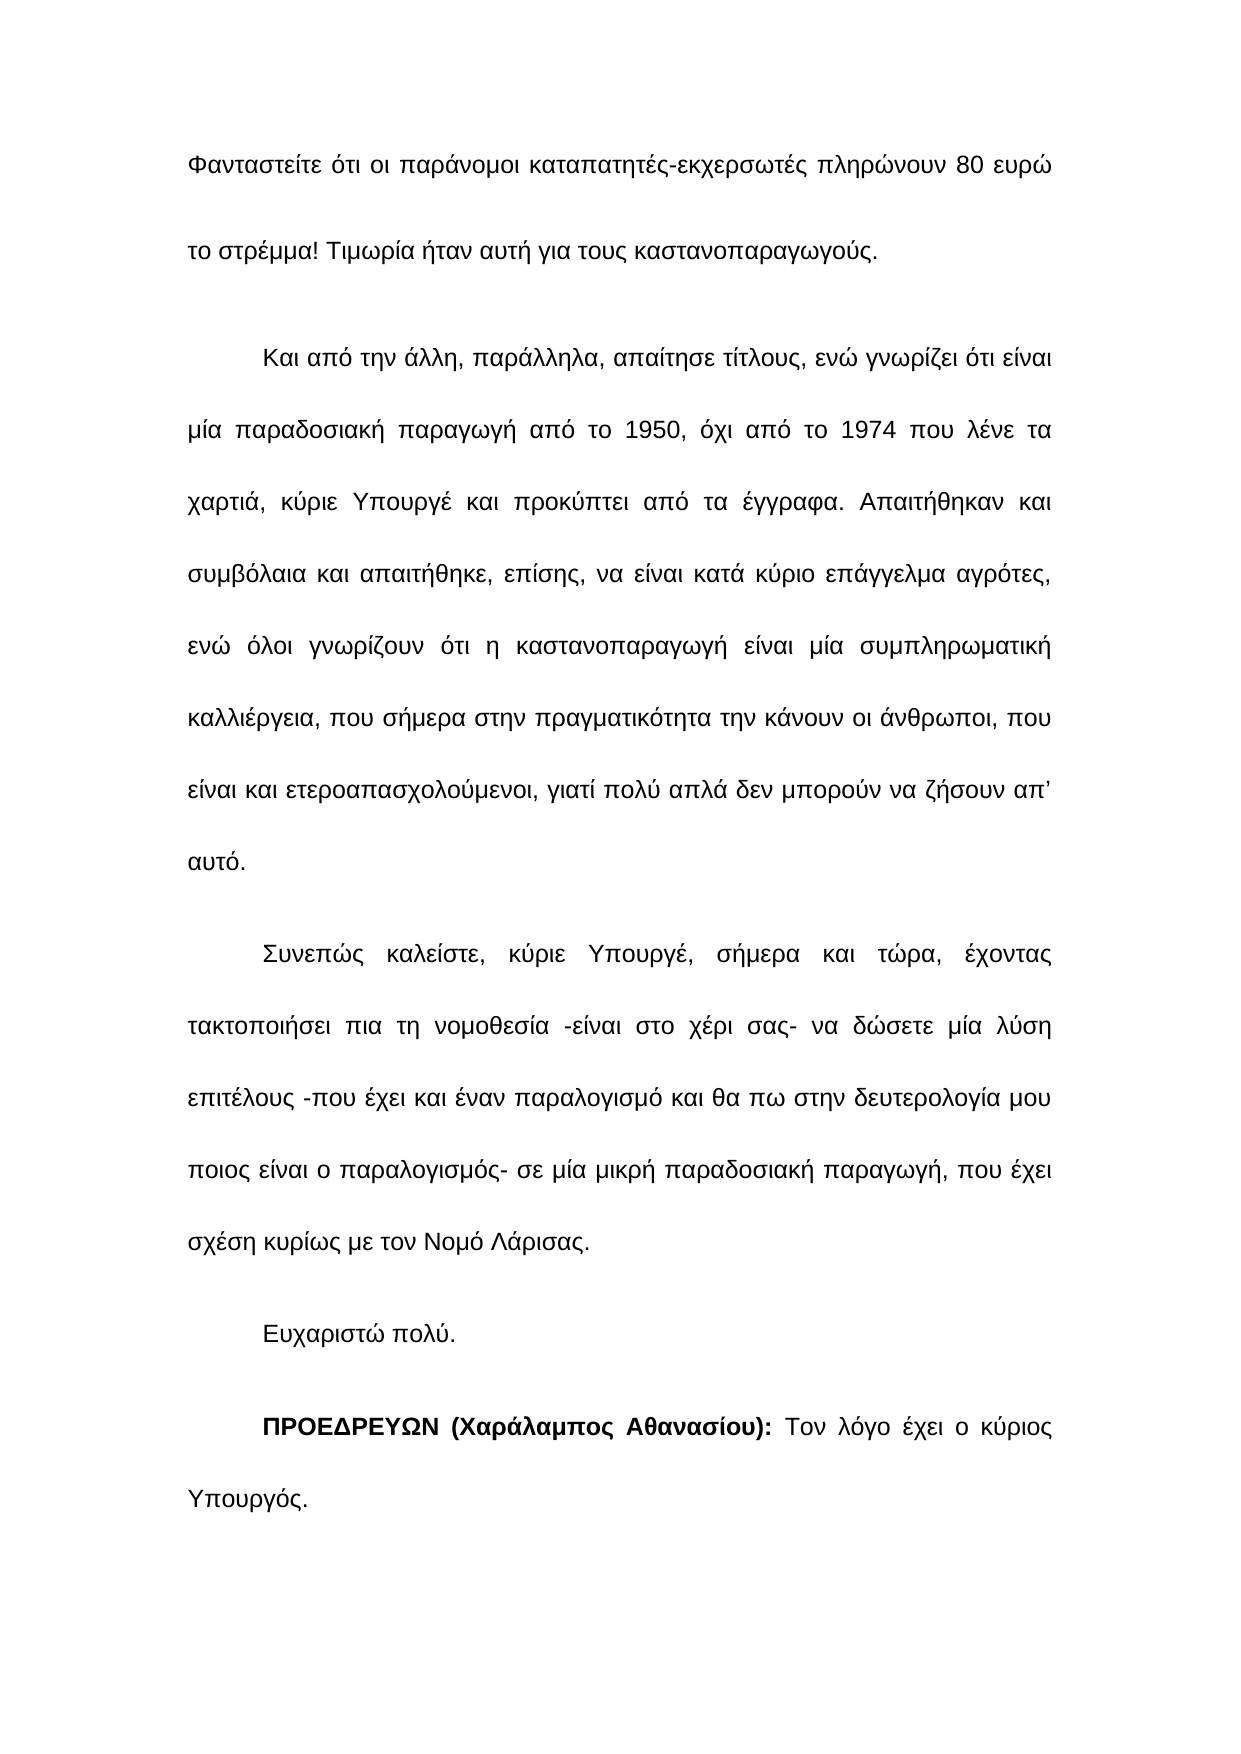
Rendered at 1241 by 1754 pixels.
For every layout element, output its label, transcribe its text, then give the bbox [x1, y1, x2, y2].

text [187, 150, 1053, 265]
text Συνεπώς καλείστε, κύριε Υπουργέ, σήμερα και τώρα, έχοντας τακτοποιήσει πια τη νομοθεσία -είναι στο χέρι σας- να δώσετε μία λύση επιτέλους -που έχει και έναν παραλογισμό και θα πω στην δευτερολογία μου ποιος είναι ο παραλογισμός- σε μία μικρή παραδοσιακή παραγωγή, που έχει σχέση κυρίως με τον Νομό Λάρισας. [187, 939, 1053, 1255]
text Και από την άλλη, παράλληλα, απαίτησε τίτλους, ενώ γνωρίζει ότι είναι μία παραδοσιακή παραγωγή από το 1950, όχι από το 1974 που λένε τα χαρτιά, κύριε Υπουργέ και προκύπτει από τα έγγραφα. Απαιτήθηκαν και συμβόλαια και απαιτήθηκε, επίσης, να είναι κατά κύριο επάγγελμα αγρότες, ενώ όλοι γνωρίζουν ότι η καστανοπαραγωγή είναι μία συμπληρωματική καλλιέργεια, που σήμερα στην πραγματικότητα την κάνουν οι άνθρωποι, που είναι και ετεροαπασχολούμενοι, γιατί πολύ απλά δεν μπορούν να ζήσουν απ’ αυτό. [187, 343, 1053, 875]
text ΠΡΟΕΔΡΕΥΩΝ (Χαράλαμπος Αθανασίου): Τον λόγο έχει ο κύριος Υπουργός. [187, 1412, 1053, 1513]
text Ευχαριστώ πολύ. [187, 1319, 1053, 1348]
